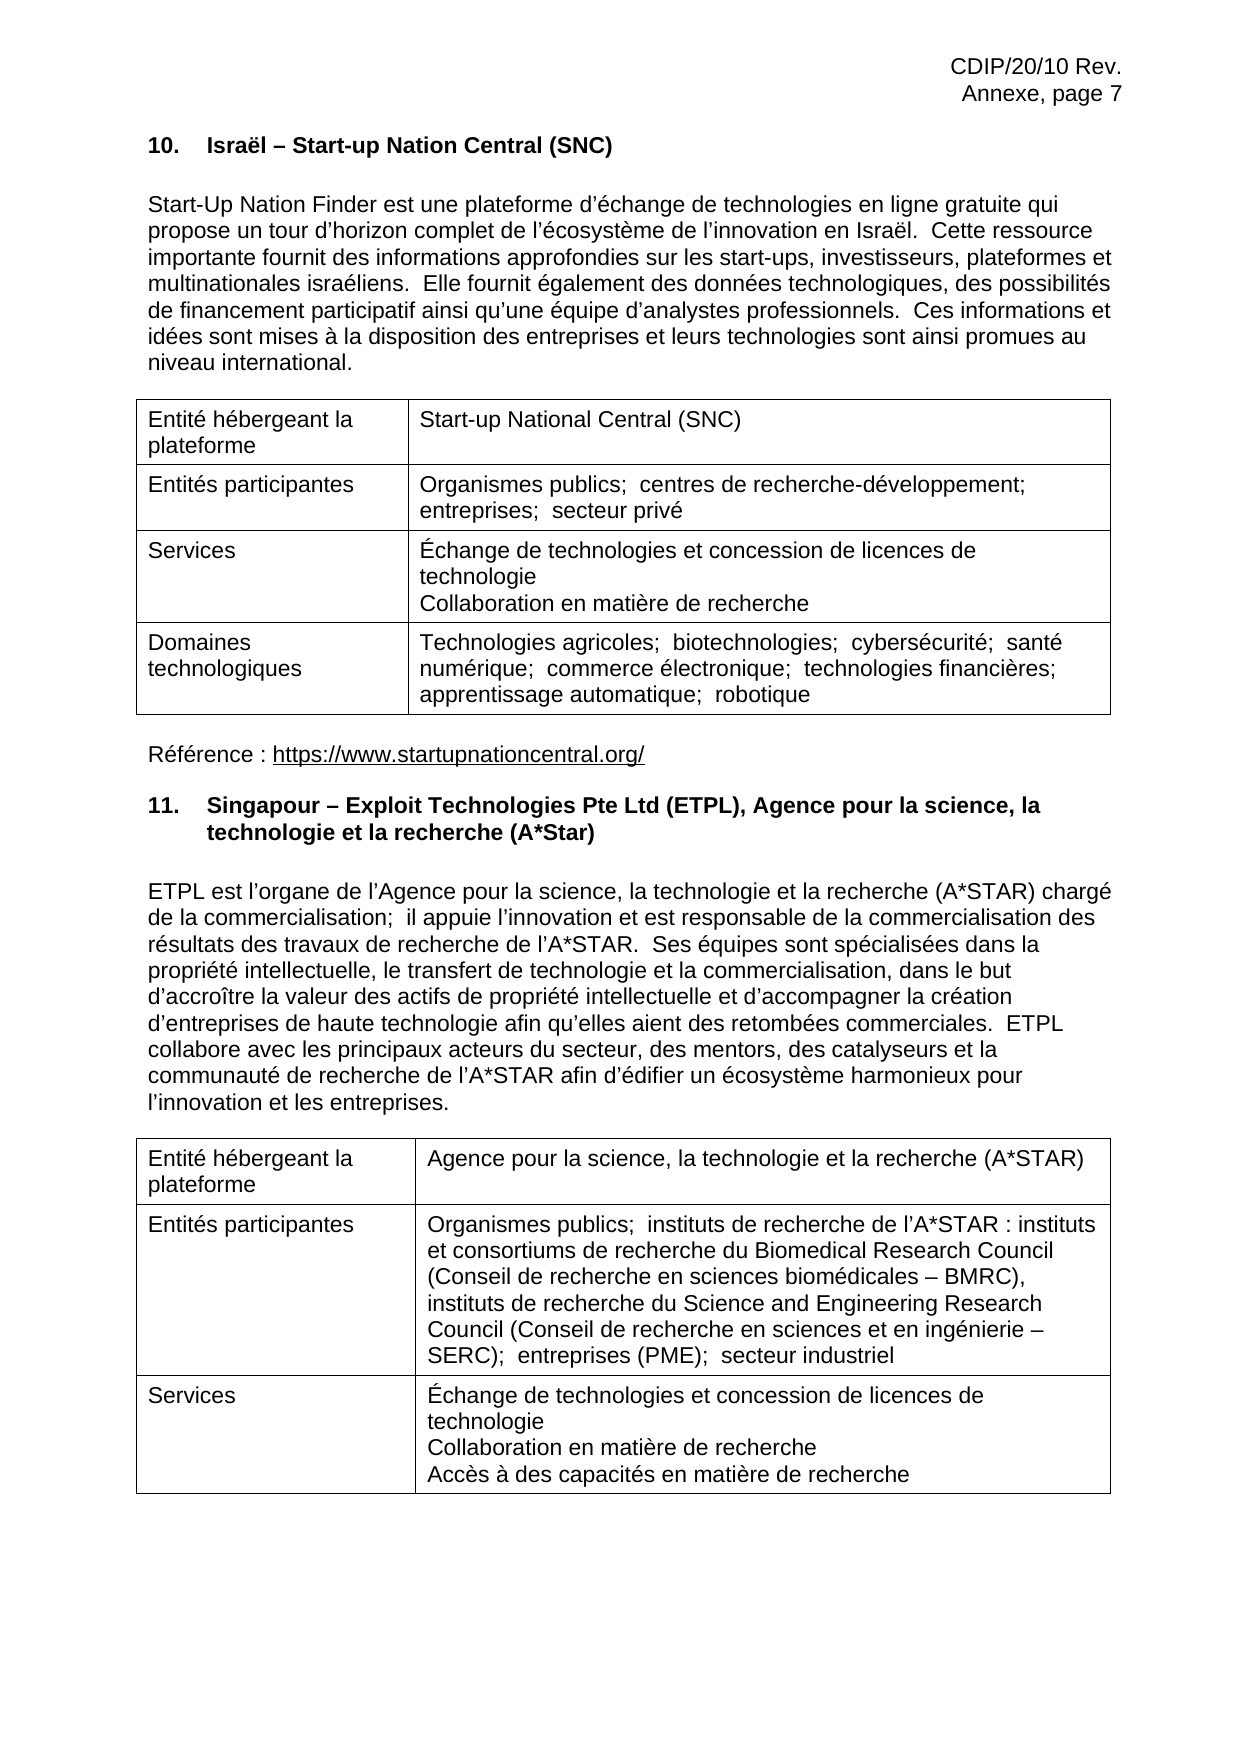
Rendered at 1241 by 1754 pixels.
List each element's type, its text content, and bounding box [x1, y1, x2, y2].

table_header Agence pour la science, la technologie et la recherche (A*STAR) [416, 1139, 1110, 1203]
table_cell Services [137, 531, 408, 622]
list ETPL est l’organe de l’Agence pour la science, la technologie et la recherche (A*STAR) chargé de la commercialisation; il appuie l’innovation et est responsable de la commercialisation des résultats des travaux de recherche de l’A*STAR. Ses équipes sont spécialisées dans la propriété intellectuelle, le transfert de technologie et la commercialisation, dans le but d’accroître la valeur des actifs de propriété intellectuelle et d’accompagner la création d’entreprises de haute technologie afin qu’elles aient des retombées commerciales. ETPL collabore avec les principaux acteurs du secteur, des mentors, des catalyseurs et la communauté de recherche de l’A*STAR afin d’édifier un écosystème harmonieux pour l’innovation et les entreprises. [148, 878, 1122, 1115]
table_cell Organismes publics; instituts de recherche de l’A*STAR : instituts et consortiums de recherche du Biomedical Research Council (Conseil de recherche en sciences biomédicales – BMRC), instituts de recherche du Science and Engineering Research Council (Conseil de recherche en sciences et en ingénierie – SERC); entreprises (PME); secteur industriel [416, 1205, 1110, 1374]
table_cell Organismes publics; centres de recherche-développement; entreprises; secteur privé [409, 465, 1110, 530]
table_cell Entités participantes [137, 1205, 415, 1374]
subtitle Singapour – Exploit Technologies Pte Ltd (ETPL), Agence pour la science, la technologie et la recherche (A*Star) [148, 792, 1122, 845]
table_header Start-up National Central (SNC) [409, 400, 1110, 464]
table_cell Échange de technologies et concession de licences de technologie Collaboration en matière de recherche Accès à des capacités en matière de recherche [416, 1376, 1110, 1493]
table_cell Services [137, 1376, 415, 1493]
table_header Entité hébergeant la plateforme [137, 400, 408, 464]
subtitle Israël – Start-up Nation Central (SNC) [148, 132, 1122, 158]
list Référence : https://www.startupnationcentral.org/ [148, 741, 1122, 767]
list Start-Up Nation Finder est une plateforme d’échange de technologies en ligne gratuite qui propose un tour d’horizon complet de l’écosystème de l’innovation en Israël. Cette ressource importante fournit des informations approfondies sur les start-ups, investisseurs, plateformes et multinationales israéliens. Elle fournit également des données technologiques, des possibilités de financement participatif ainsi qu’une équipe d’analystes professionnels. Ces informations et idées sont mises à la disposition des entreprises et leurs technologies sont ainsi promues au niveau international. [148, 191, 1122, 376]
table_cell Entités participantes [137, 465, 408, 530]
table_cell Technologies agricoles; biotechnologies; cybersécurité; santé numérique; commerce électronique; technologies financières; apprentissage automatique; robotique [409, 623, 1110, 714]
table_cell Échange de technologies et concession de licences de technologie Collaboration en matière de recherche [409, 531, 1110, 622]
table_cell Domaines technologiques [137, 623, 408, 714]
table_header Entité hébergeant la plateforme [137, 1139, 415, 1203]
